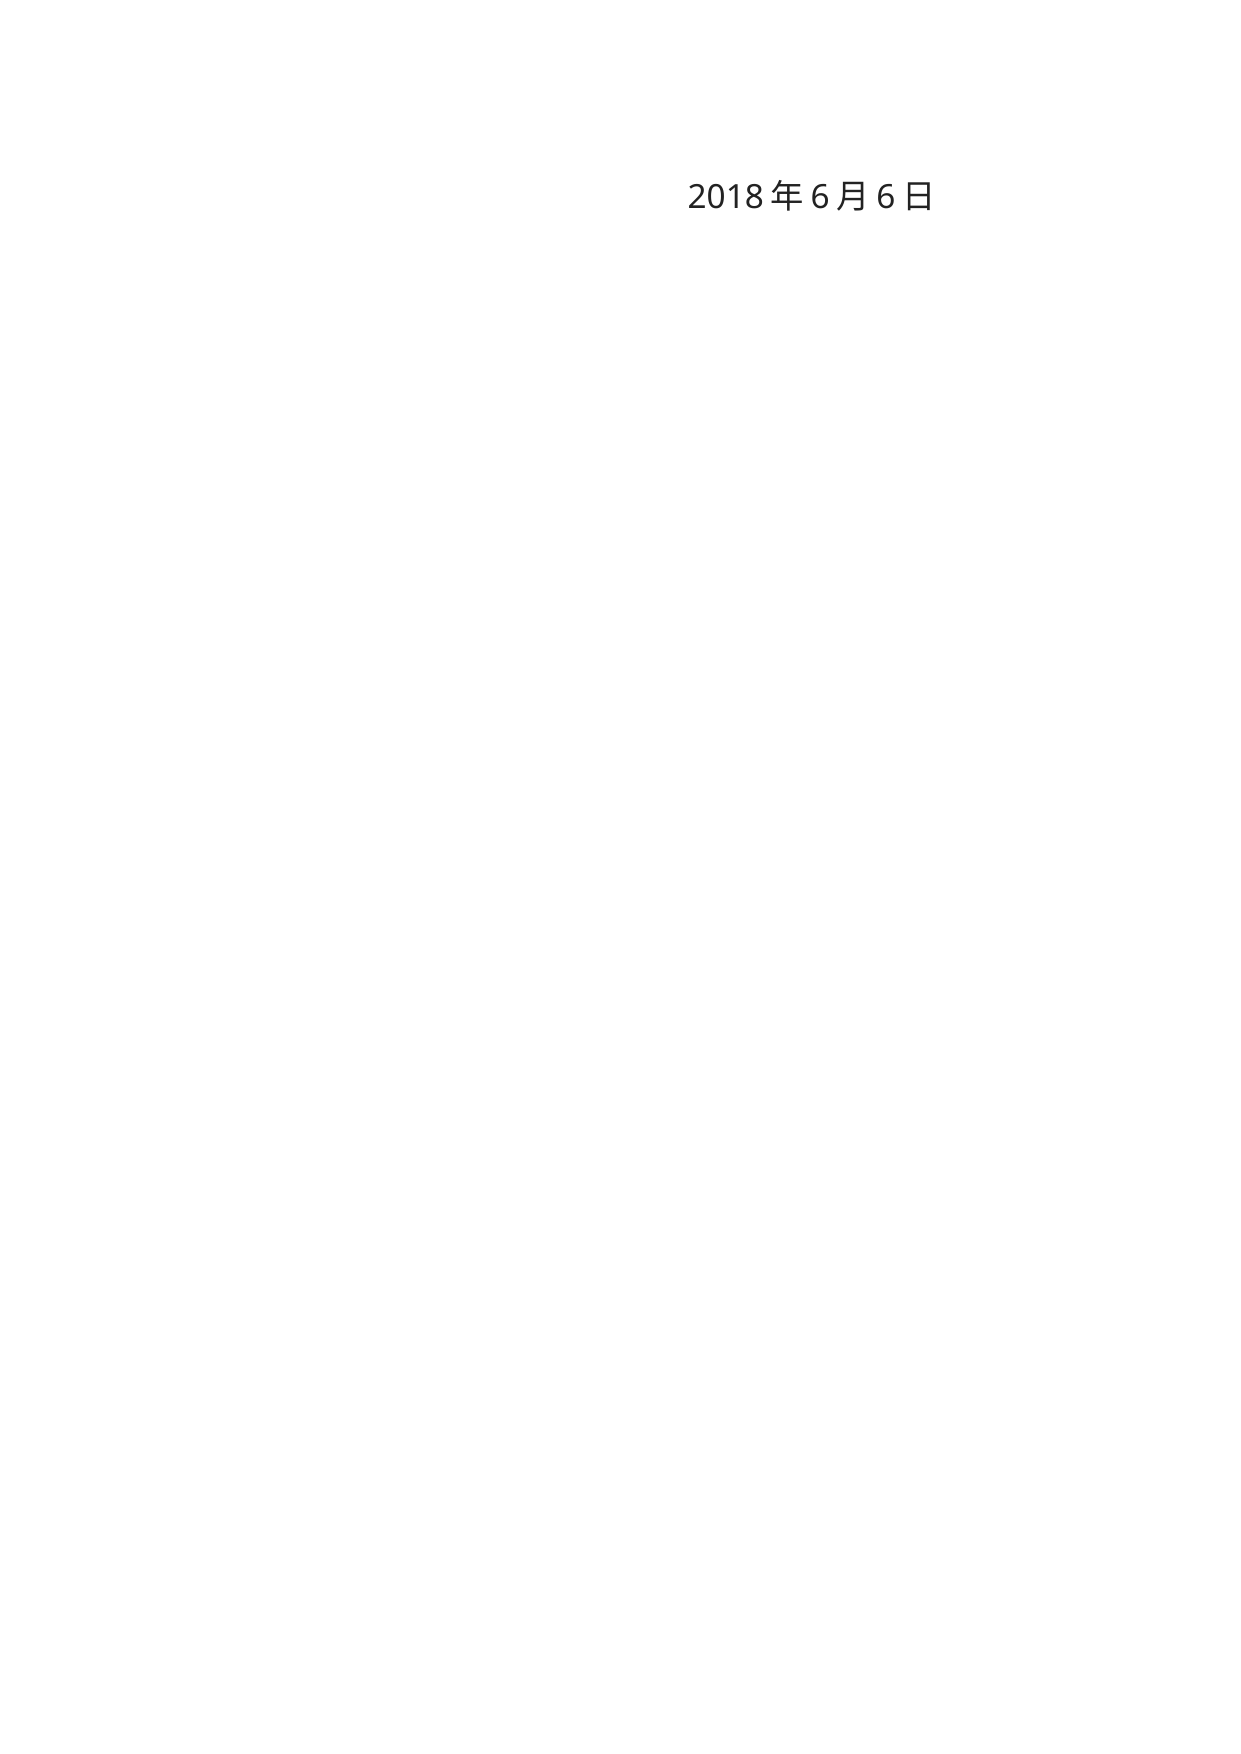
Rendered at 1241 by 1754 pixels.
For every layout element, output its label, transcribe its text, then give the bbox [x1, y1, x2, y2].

text 2018年6月6日 [187, 162, 1053, 227]
